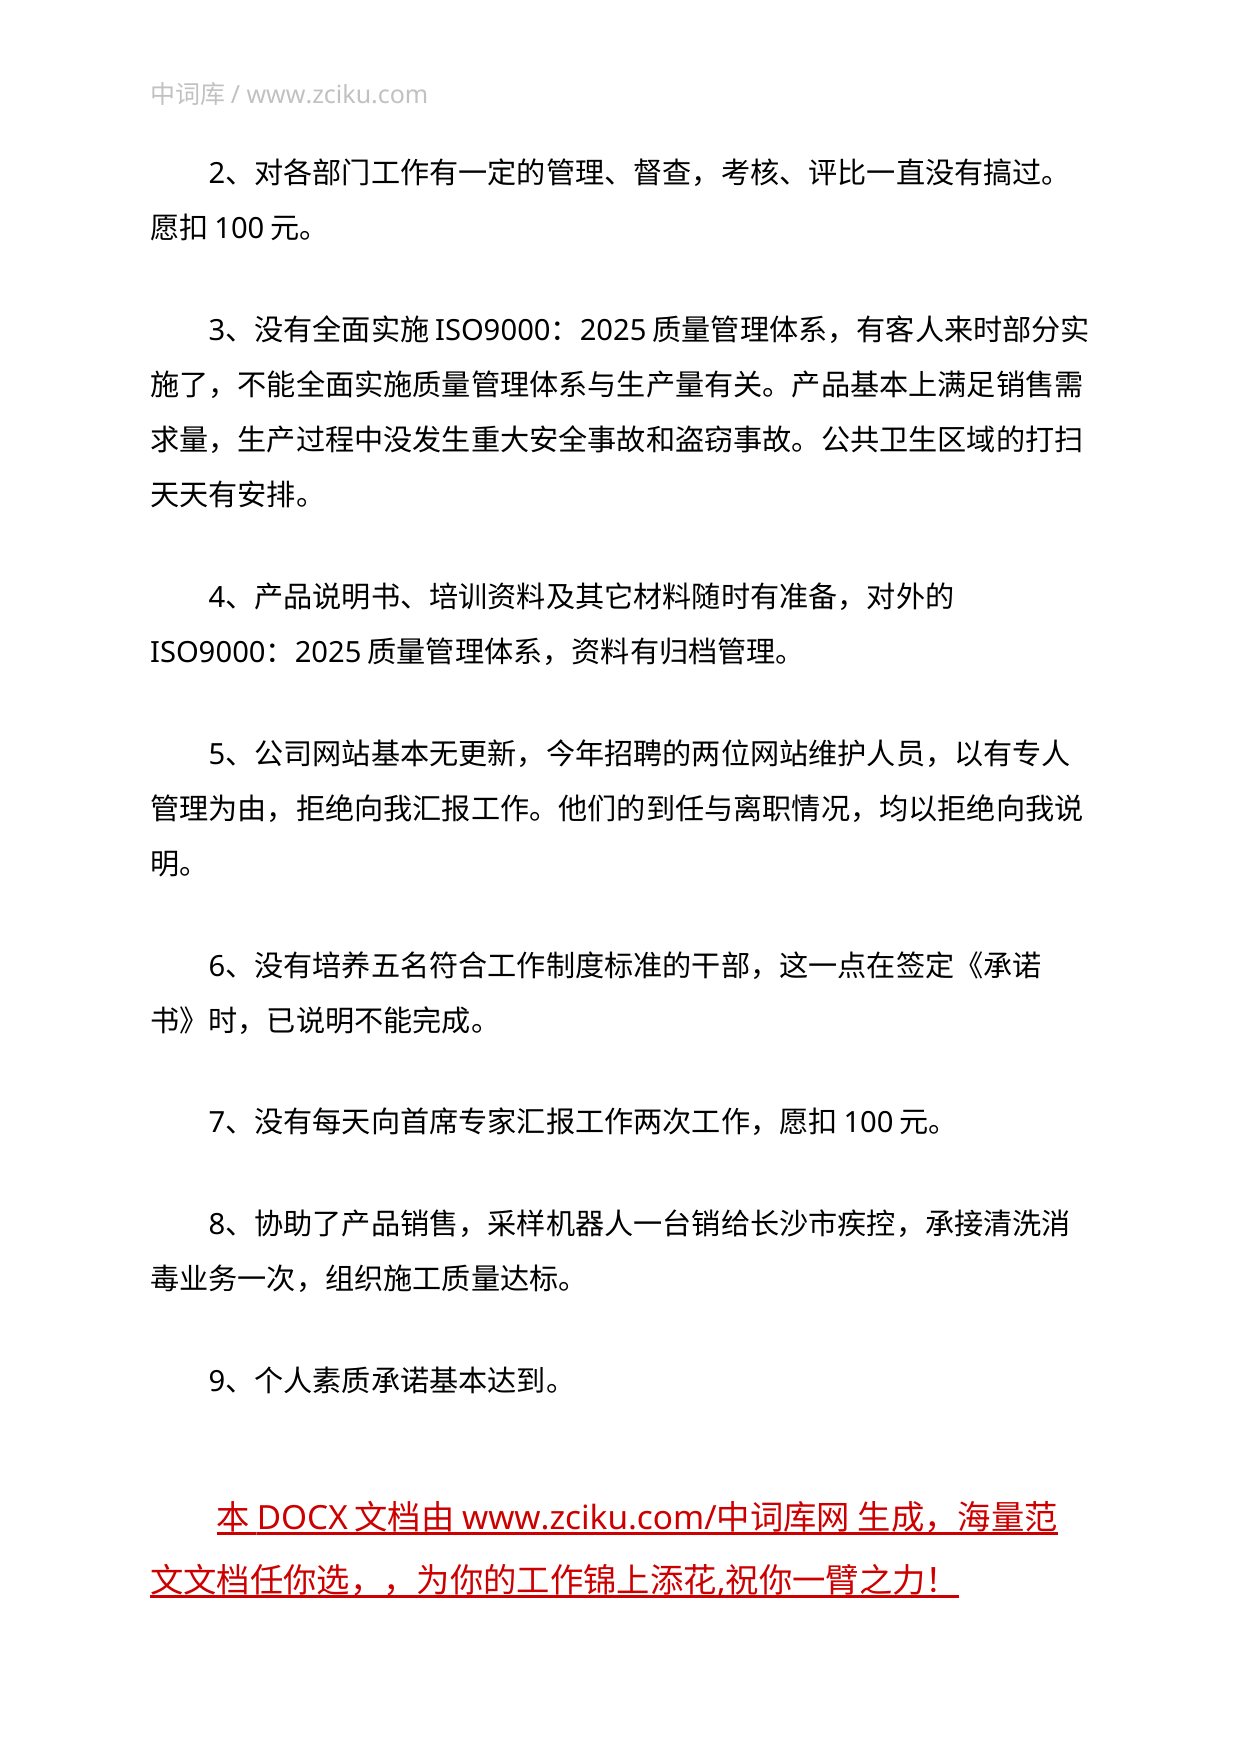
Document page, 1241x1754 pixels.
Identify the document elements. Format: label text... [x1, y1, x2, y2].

text 本DOCX文档由 www.zciku.com/中词库网 生成，海量范文文档任你选，，为你的工作锦上添花,祝你一臂之力！ [150, 1491, 1090, 1602]
text 6、没有培养五名符合工作制度标准的干部，这一点在签定《承诺书》时，已说明不能完成。 [150, 942, 1090, 1039]
text 2、对各部门工作有一定的管理、督查，考核、评比一直没有搞过。愿扣100元。 [150, 150, 1090, 247]
text 5、公司网站基本无更新，今年招聘的两位网站维护人员，以有专人管理为由，拒绝向我汇报工作。他们的到任与离职情况，均以拒绝向我说明。 [150, 731, 1090, 883]
text 9、个人素质承诺基本达到。 [150, 1358, 1090, 1400]
text 3、没有全面实施ISO9000：2025质量管理体系，有客人来时部分实施了，不能全面实施质量管理体系与生产量有关。产品基本上满足销售需求量，生产过程中没发生重大安全事故和盗窃事故。公共卫生区域的打扫天天有安排。 [150, 307, 1090, 514]
text 8、协助了产品销售，采样机器人一台销给长沙市疾控，承接清洗消毒业务一次，组织施工质量达标。 [150, 1201, 1090, 1298]
text 4、产品说明书、培训资料及其它材料随时有准备，对外的ISO9000：2025质量管理体系，资料有归档管理。 [150, 573, 1090, 671]
text 7、没有每天向首席专家汇报工作两次工作，愿扣100元。 [150, 1099, 1090, 1141]
